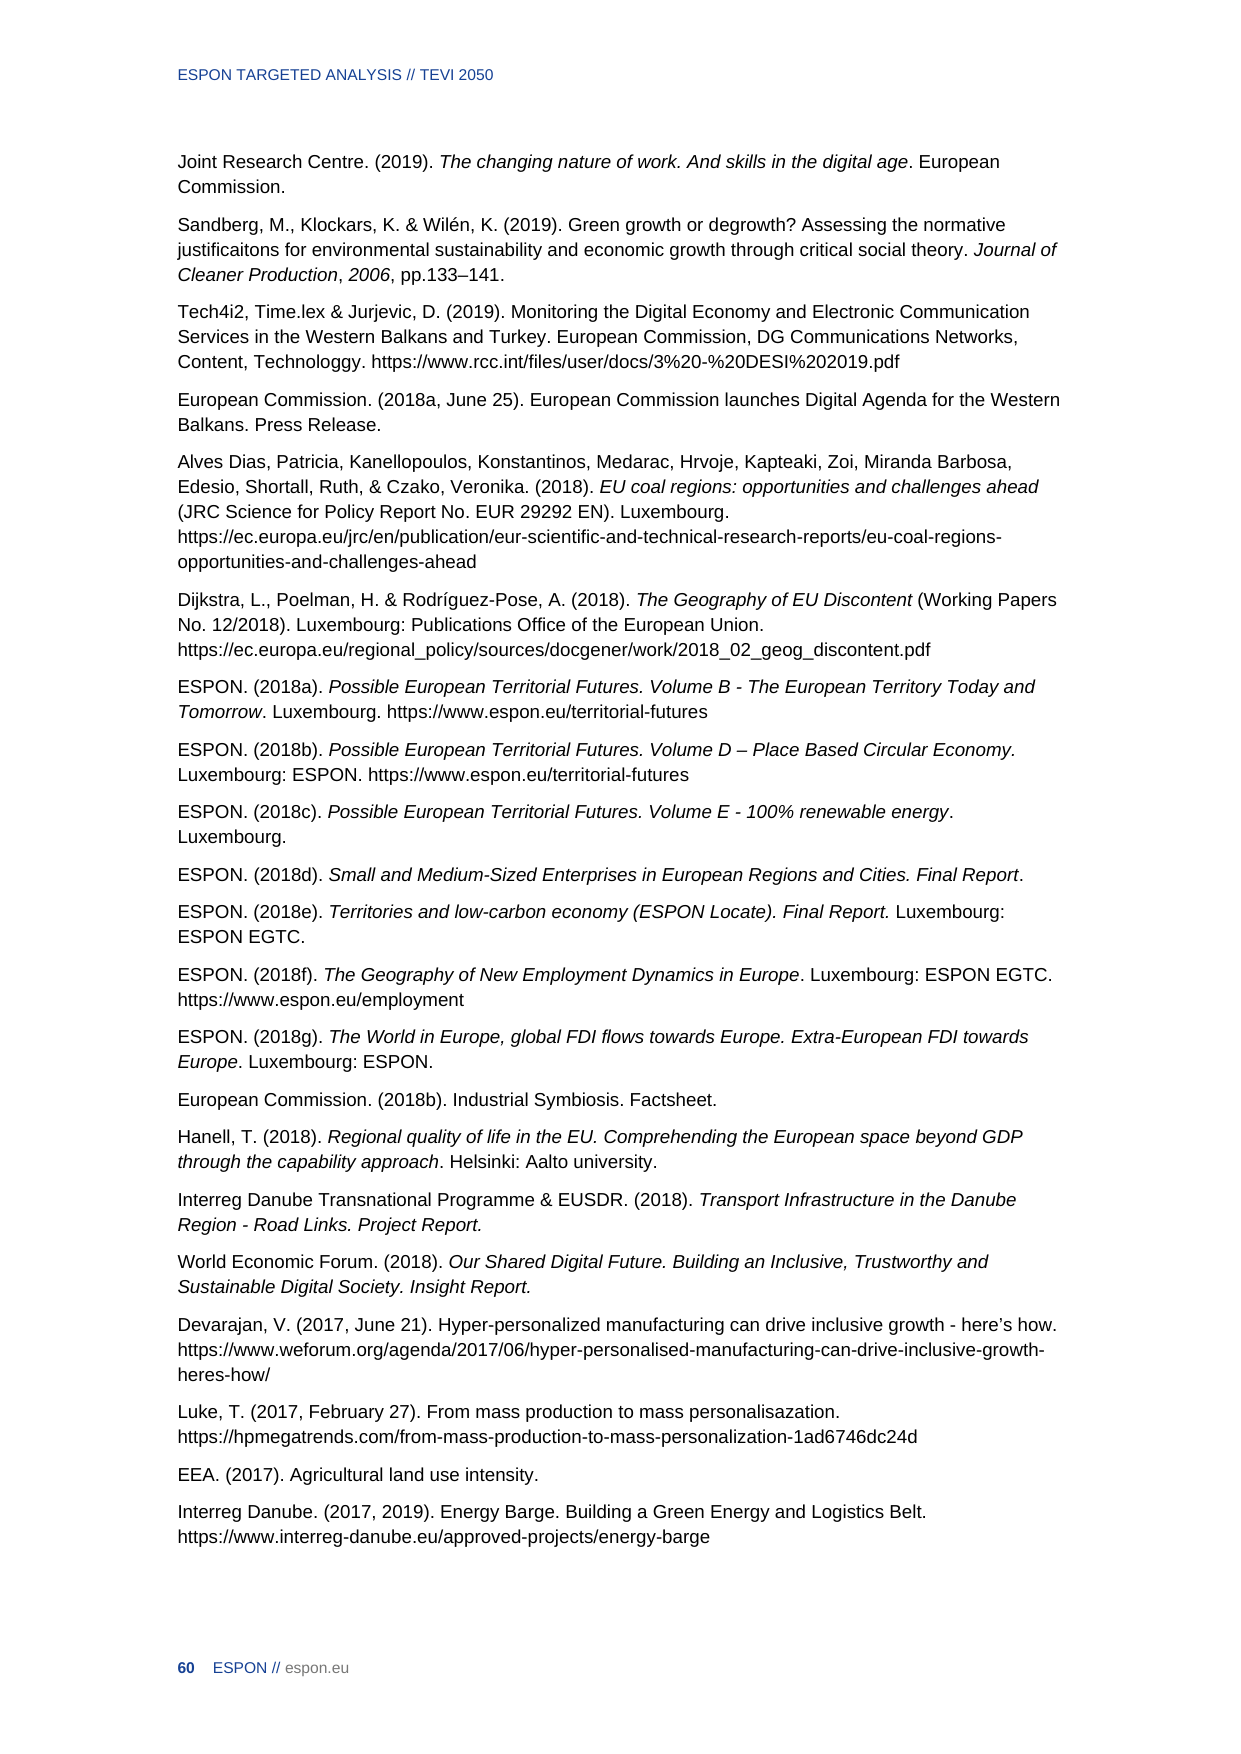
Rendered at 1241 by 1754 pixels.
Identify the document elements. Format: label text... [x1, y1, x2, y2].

text Interreg Danube. (2017, 2019). Energy Barge. Building a Green Energy and Logistics Belt. https://www.interreg-danube.eu/approved-projects/energy-barge [177, 1498, 1063, 1548]
text Tech4i2, Time.lex & Jurjevic, D. (2019). Monitoring the Digital Economy and Electronic Communication Services in the Western Balkans and Turkey. European Commission, DG Communications Networks, Content, Technologgy. https://www.rcc.int/files/user/docs/3%20-%20DESI%202019.pdf [177, 298, 1063, 373]
text European Commission. (2018b). Industrial Symbiosis. Factsheet. [177, 1085, 1063, 1110]
text World Economic Forum. (2018). Our Shared Digital Future. Building an Inclusive, Trustworthy and Sustainable Digital Society. Insight Report. [177, 1248, 1063, 1298]
text ESPON. (2018b). Possible European Territorial Futures. Volume D – Place Based Circular Economy. Luxembourg: ESPON. https://www.espon.eu/territorial-futures [177, 735, 1063, 785]
text ESPON. (2018e). Territories and low-carbon economy (ESPON Locate). Final Report. Luxembourg: ESPON EGTC. [177, 898, 1063, 948]
text EEA. (2017). Agricultural land use intensity. [177, 1460, 1063, 1485]
text Interreg Danube Transnational Programme & EUSDR. (2018). Transport Infrastructure in the Danube Region - Road Links. Project Report. [177, 1185, 1063, 1235]
text Joint Research Centre. (2019). The changing nature of work. And skills in the digital age. European Commission. [177, 148, 1063, 198]
text Alves Dias, Patricia, Kanellopoulos, Konstantinos, Medarac, Hrvoje, Kapteaki, Zoi, Miranda Barbosa, Edesio, Shortall, Ruth, & Czako, Veronika. (2018). EU coal regions: opportunities and challenges ahead (JRC Science for Policy Report No. EUR 29292 EN). Luxembourg. https://ec.europa.eu/jrc/en/publication/eur-scientific-and-technical-research-reports/eu-coal-regions-opportunities-and-challenges-ahead [177, 448, 1063, 573]
text Sandberg, M., Klockars, K. & Wilén, K. (2019). Green growth or degrowth? Assessing the normative justificaitons for environmental sustainability and economic growth through critical social theory. Journal of Cleaner Production, 2006, pp.133–141. [177, 210, 1063, 285]
text Dijkstra, L., Poelman, H. & Rodríguez-Pose, A. (2018). The Geography of EU Discontent (Working Papers No. 12/2018). Luxembourg: Publications Office of the European Union. https://ec.europa.eu/regional_policy/sources/docgener/work/2018_02_geog_discontent.pdf [177, 585, 1063, 660]
text ESPON. (2018d). Small and Medium-Sized Enterprises in European Regions and Cities. Final Report. [177, 860, 1063, 885]
text ESPON. (2018f). The Geography of New Employment Dynamics in Europe. Luxembourg: ESPON EGTC. https://www.espon.eu/employment [177, 960, 1063, 1010]
text ESPON. (2018g). The World in Europe, global FDI flows towards Europe. Extra-European FDI towards Europe. Luxembourg: ESPON. [177, 1023, 1063, 1073]
text ESPON. (2018a). Possible European Territorial Futures. Volume B - The European Territory Today and Tomorrow. Luxembourg. https://www.espon.eu/territorial-futures [177, 673, 1063, 723]
text Luke, T. (2017, February 27). From mass production to mass personalisazation. https://hpmegatrends.com/from-mass-production-to-mass-personalization-1ad6746dc24d [177, 1398, 1063, 1448]
text European Commission. (2018a, June 25). European Commission launches Digital Agenda for the Western Balkans. Press Release. [177, 385, 1063, 435]
text ESPON. (2018c). Possible European Territorial Futures. Volume E - 100% renewable energy. Luxembourg. [177, 798, 1063, 848]
text Devarajan, V. (2017, June 21). Hyper-personalized manufacturing can drive inclusive growth - here’s how. https://www.weforum.org/agenda/2017/06/hyper-personalised-manufacturing-can-drive-inclusive-growth-heres-how/ [177, 1310, 1063, 1385]
text Hanell, T. (2018). Regional quality of life in the EU. Comprehending the European space beyond GDP through the capability approach. Helsinki: Aalto university. [177, 1123, 1063, 1173]
